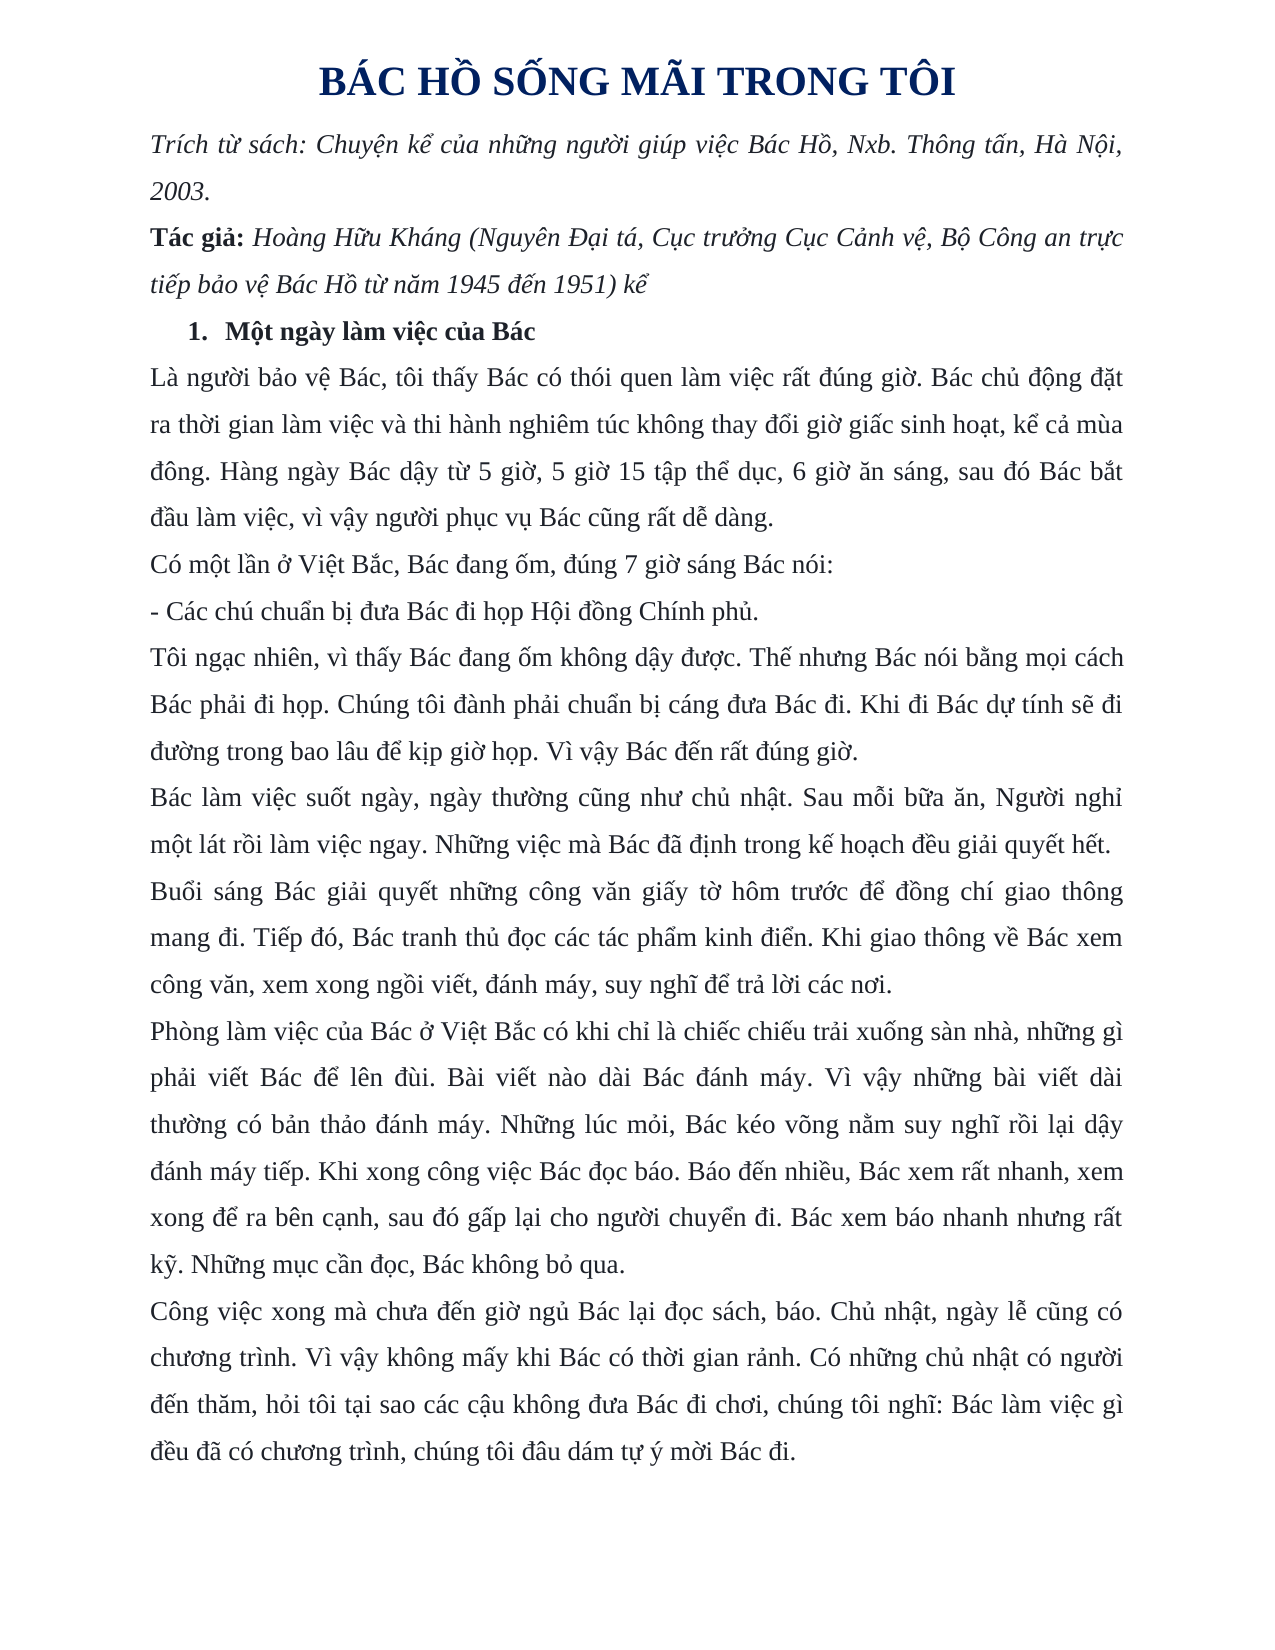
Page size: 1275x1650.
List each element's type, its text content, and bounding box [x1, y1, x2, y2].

text Tác giả: Hoàng Hữu Kháng (Nguyên Đại tá, Cục trưởng Cục Cảnh vệ, Bộ Công an trực tiếp bảo vệ Bác Hồ từ năm 1945 đến 1951) kể [150, 221, 1125, 299]
text Công việc xong mà chưa đến giờ ngủ Bác lại đọc sách, báo. Chủ nhật, ngày lễ cũng có chương trình. Vì vậy không mấy khi Bác có thời gian rảnh. Có những chủ nhật có người đến thăm, hỏi tôi tại sao các cậu không đưa Bác đi chơi, chúng tôi nghĩ: Bác làm việc gì đều đã có chương trình, chúng tôi đâu dám tự ý mời Bác đi. [150, 1295, 1125, 1466]
text Bác làm việc suốt ngày, ngày thường cũng như chủ nhật. Sau mỗi bữa ăn, Người nghỉ một lát rồi làm việc ngay. Những việc mà Bác đã định trong kế hoạch đều giải quyết hết. [150, 781, 1125, 859]
text Có một lần ở Việt Bắc, Bác đang ốm, đúng 7 giờ sáng Bác nói: [150, 548, 1125, 579]
text BÁC HỒ SỐNG MÃI TRONG TÔI [150, 56, 1125, 104]
text - Các chú chuẩn bị đưa Bác đi họp Hội đồng Chính phủ. [150, 595, 1125, 626]
text Là người bảo vệ Bác, tôi thấy Bác có thói quen làm việc rất đúng giờ. Bác chủ động đặt ra thời gian làm việc và thi hành nghiêm túc không thay đổi giờ giấc sinh hoạt, kể cả mùa đông. Hàng ngày Bác dậy từ 5 giờ, 5 giờ 15 tập thể dục, 6 giờ ăn sáng, sau đó Bác bắt đầu làm việc, vì vậy người phục vụ Bác cũng rất dễ dàng. [150, 361, 1125, 533]
text Phòng làm việc của Bác ở Việt Bắc có khi chỉ là chiếc chiếu trải xuống sàn nhà, những gì phải viết Bác để lên đùi. Bài viết nào dài Bác đánh máy. Vì vậy những bài viết dài thường có bản thảo đánh máy. Những lúc mỏi, Bác kéo võng nằm suy nghĩ rồi lại dậy đánh máy tiếp. Khi xong công việc Bác đọc báo. Báo đến nhiều, Bác xem rất nhanh, xem xong để ra bên cạnh, sau đó gấp lại cho người chuyển đi. Bác xem báo nhanh nhưng rất kỹ. Những mục cần đọc, Bác không bỏ qua. [150, 1015, 1125, 1279]
list Một ngày làm việc của Bác [187, 315, 1125, 346]
text Trích từ sách: Chuyện kể của những người giúp việc Bác Hồ, Nxb. Thông tấn, Hà Nội, 2003. [150, 128, 1125, 206]
text Tôi ngạc nhiên, vì thấy Bác đang ốm không dậy được. Thế nhưng Bác nói bằng mọi cách Bác phải đi họp. Chúng tôi đành phải chuẩn bị cáng đưa Bác đi. Khi đi Bác dự tính sẽ đi đường trong bao lâu để kịp giờ họp. Vì vậy Bác đến rất đúng giờ. [150, 641, 1125, 766]
text Buổi sáng Bác giải quyết những công văn giấy tờ hôm trước để đồng chí giao thông mang đi. Tiếp đó, Bác tranh thủ đọc các tác phẩm kinh điển. Khi giao thông về Bác xem công văn, xem xong ngồi viết, đánh máy, suy nghĩ để trả lời các nơi. [150, 875, 1125, 999]
